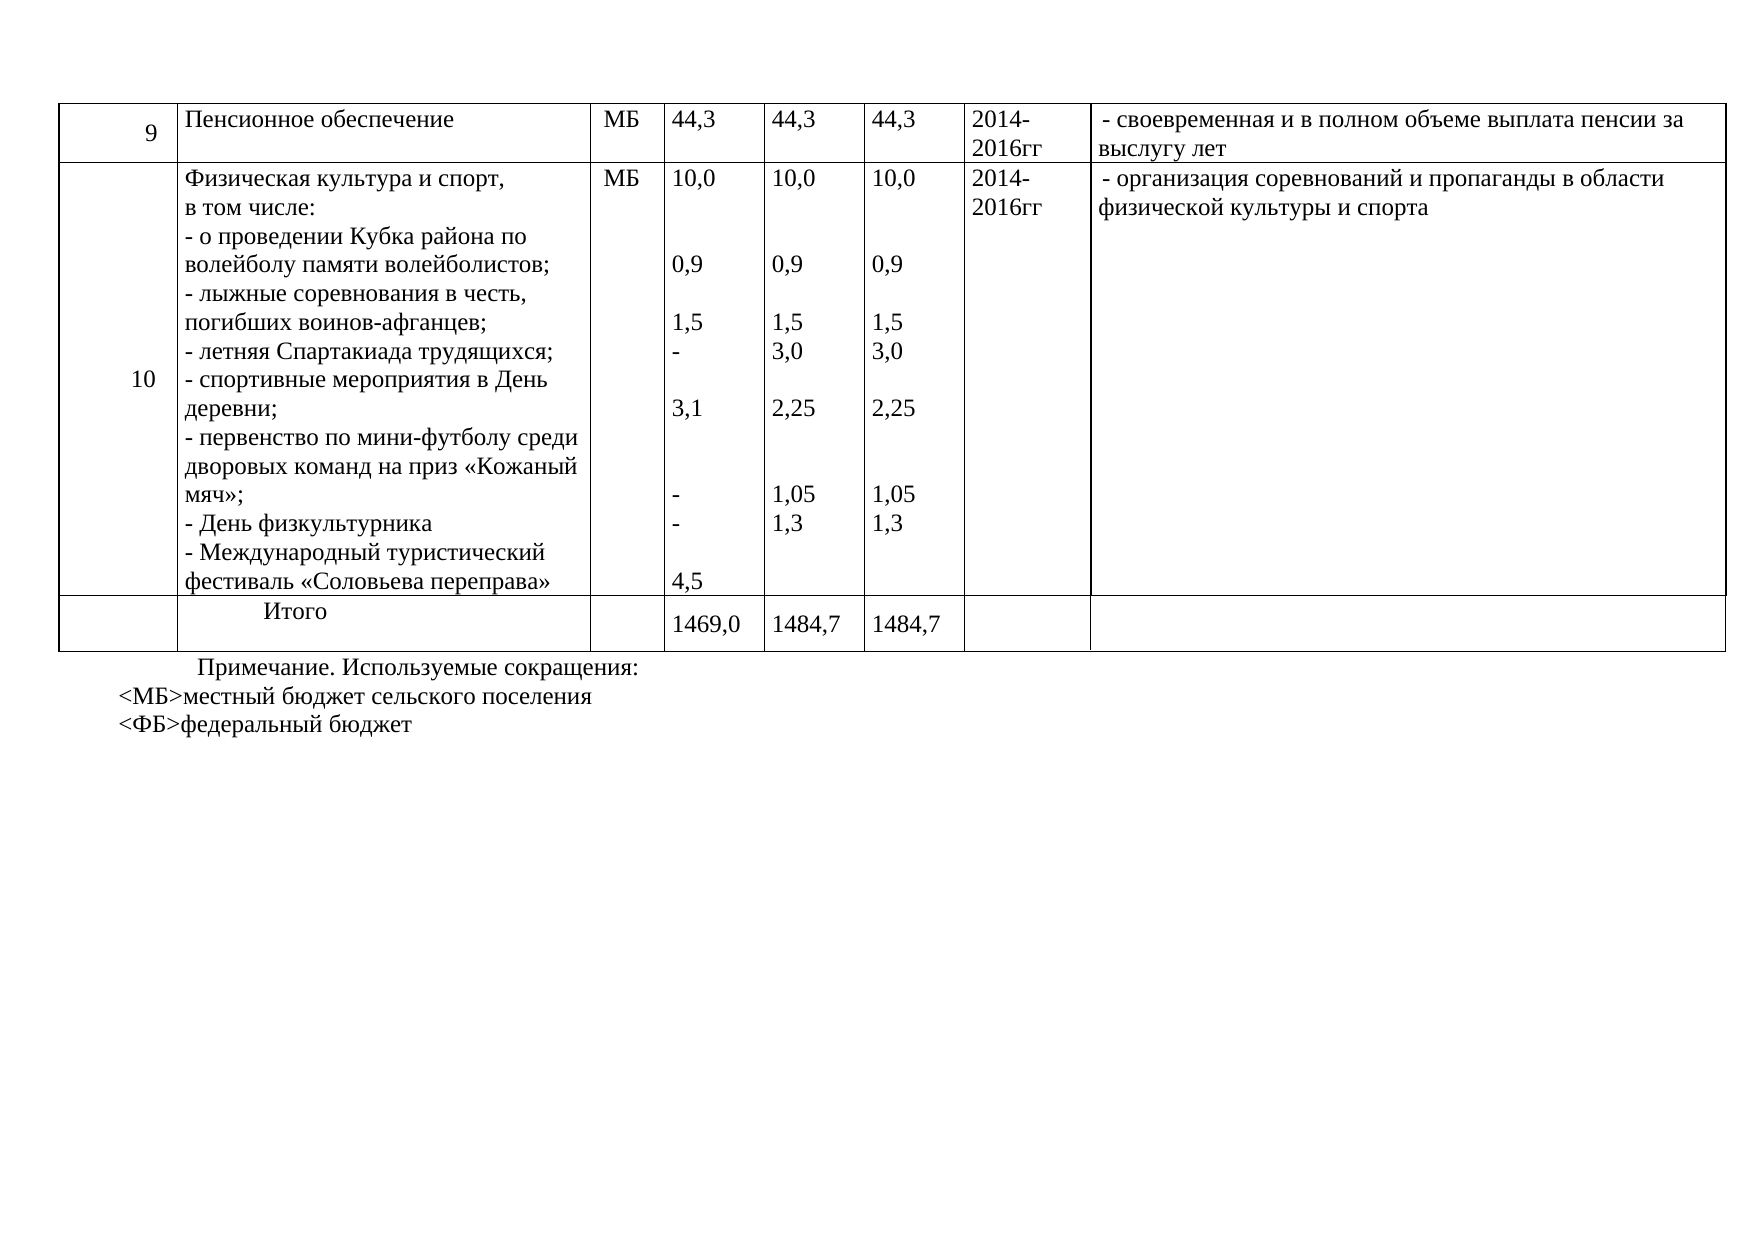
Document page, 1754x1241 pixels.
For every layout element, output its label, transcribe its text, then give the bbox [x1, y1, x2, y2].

table_cell Физическая культура и спорт, в том числе: - о проведении Кубка района по волейболу памяти волейболистов; - лыжные соревнования в честь, погибших воинов-афганцев; - летняя Спартакиада трудящихся; - спортивные мероприятия в День деревни; - первенство по мини-футболу среди дворовых команд на приз «Кожаный мяч»; - День физкультурника - Международный туристический фестиваль «Соловьева переправа» [178, 163, 590, 594]
table_cell 2014-2016гг [965, 163, 1090, 594]
table_cell - организация соревнований и пропаганды в области физической культуры и спорта [1092, 163, 1725, 594]
table_cell 10,0 0,9 1,5 3,0 2,25 1,05 1,3 [865, 163, 964, 594]
table_cell МБ [591, 163, 664, 594]
text <ФБ>федеральный бюджет [118, 709, 1636, 738]
table_cell 1484,7 [865, 596, 964, 651]
table_cell - своевременная и в полном объеме выплата пенсии за выслугу лет [1092, 104, 1725, 162]
table_cell 44,3 [865, 104, 964, 162]
table_cell 10,0 0,9 1,5 - 3,1 - - 4,5 [665, 163, 764, 594]
table_cell 44,3 [765, 104, 864, 162]
table_cell 1469,0 [665, 596, 764, 651]
table_cell 9 [60, 104, 177, 162]
table_cell Пенсионное обеспечение [178, 104, 590, 162]
table_cell 1484,7 [765, 596, 864, 651]
text <МБ>местный бюджет сельского поселения [118, 681, 1636, 709]
table_cell 10 [60, 163, 177, 594]
table_cell [1091, 596, 1725, 651]
table_cell 10,0 0,9 1,5 3,0 2,25 1,05 1,3 [765, 163, 864, 594]
table_cell МБ [591, 104, 664, 162]
table_cell [60, 596, 177, 651]
table_cell 2014-2016гг [965, 104, 1090, 162]
table_cell [591, 596, 664, 651]
table_cell Итого [178, 596, 590, 651]
text Примечание. Используемые сокращения: [118, 652, 1636, 681]
table_cell 44,3 [665, 104, 764, 162]
table_cell [965, 596, 1091, 651]
